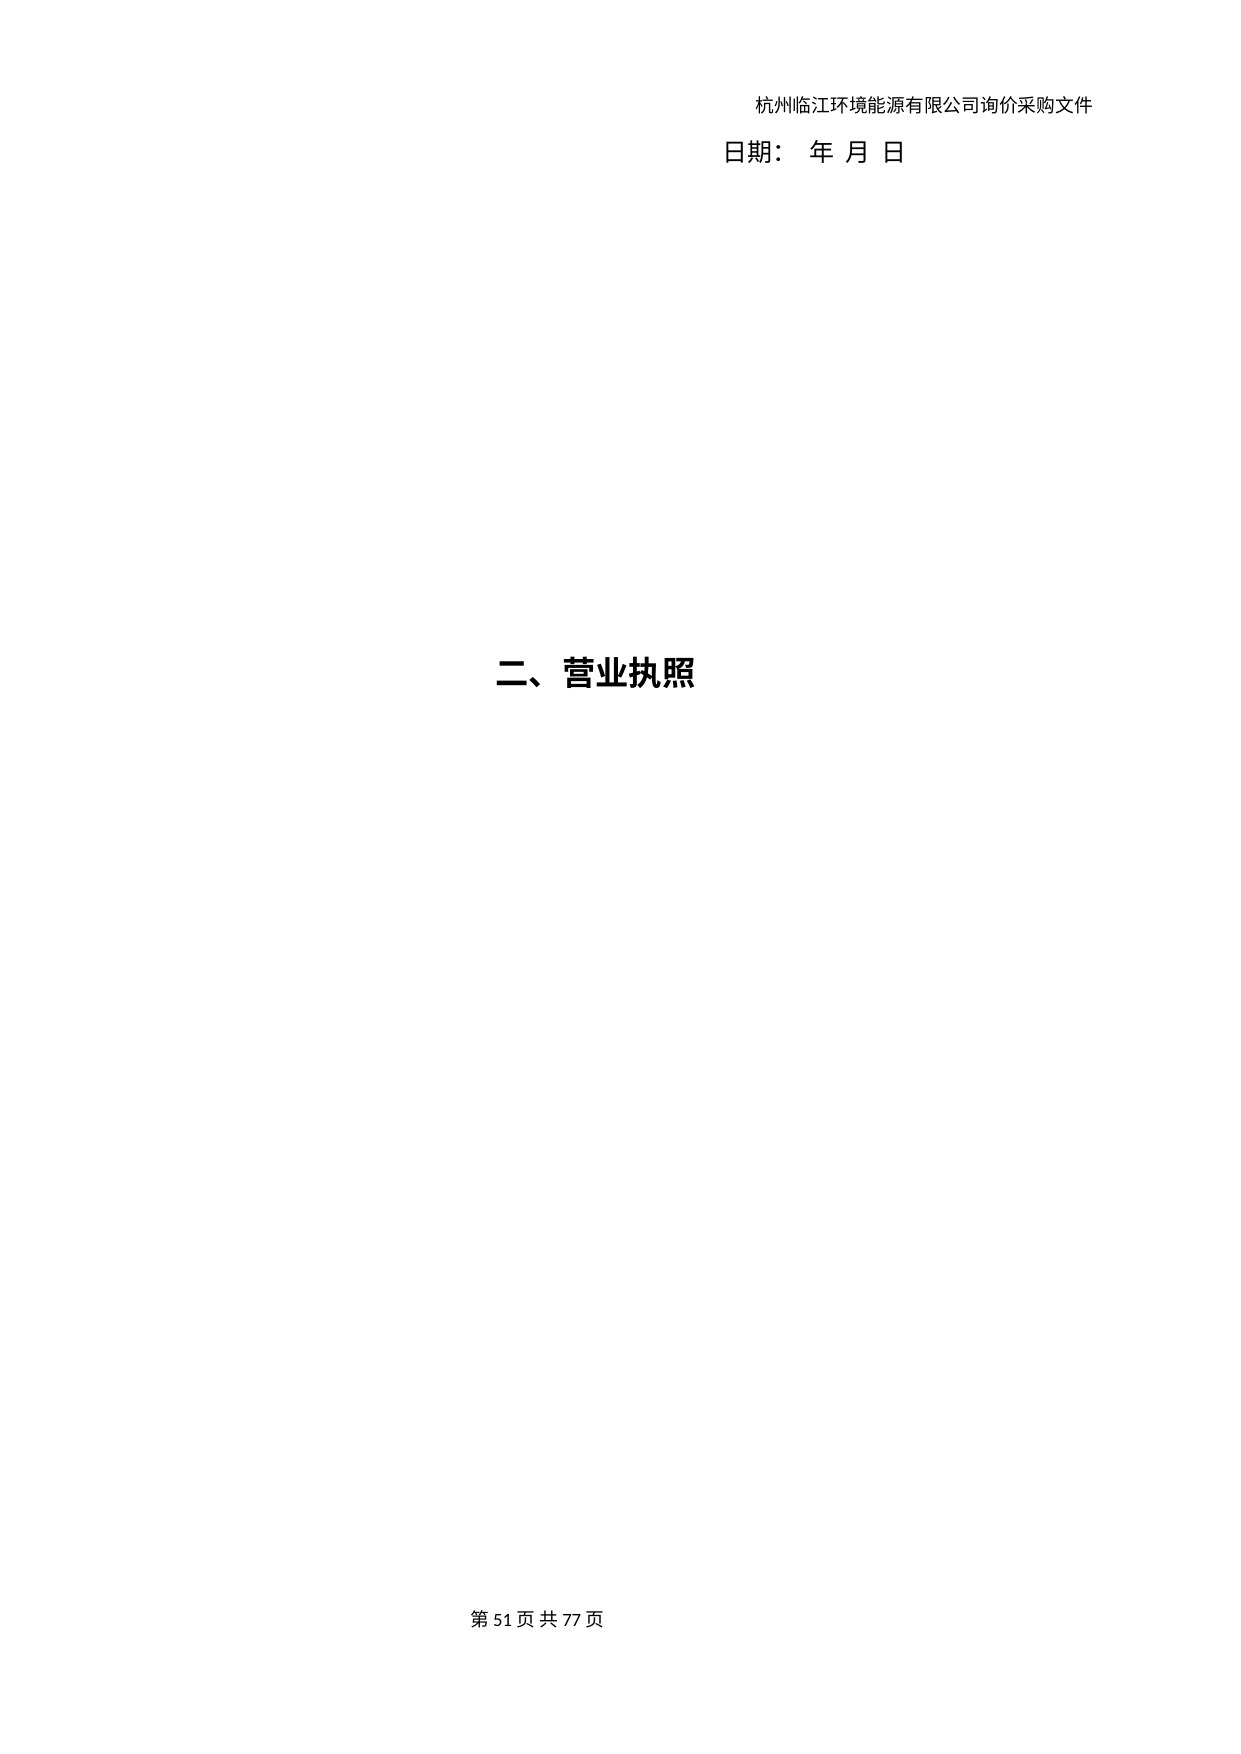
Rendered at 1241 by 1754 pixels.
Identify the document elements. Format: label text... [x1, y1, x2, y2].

list 二、营业执照 [148, 646, 1042, 695]
text 日期： 年 月 日 [148, 133, 1092, 169]
